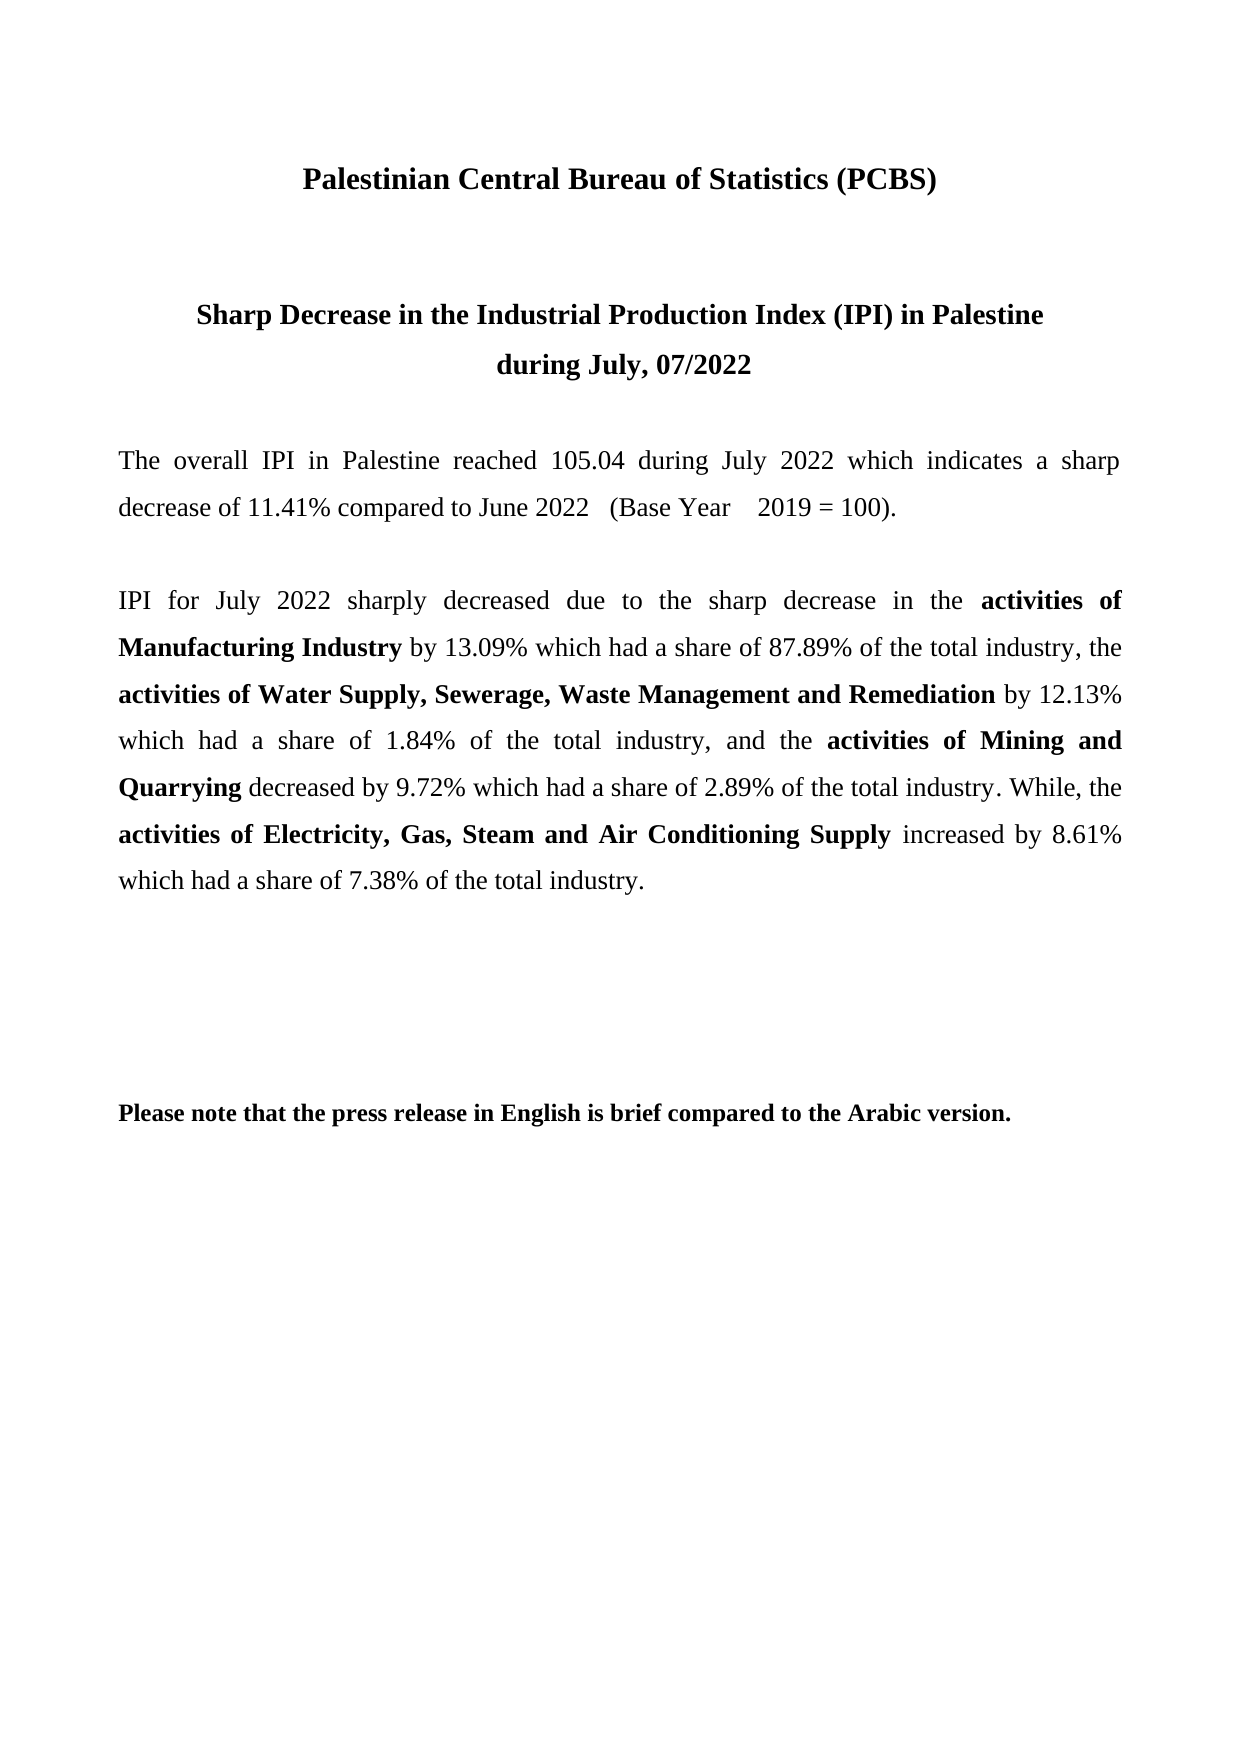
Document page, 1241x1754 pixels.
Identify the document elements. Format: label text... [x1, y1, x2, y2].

text Sharp Decrease in the Industrial Production Index (IPI) in Palestine [118, 297, 1122, 331]
text IPI for July 2022 sharply decreased due to the sharp decrease in the activities of Manufacturing Industry by 13.09% which had a share of 87.89% of the total industry, the activities of Water Supply, Sewerage, Waste Management and Remediation by 12.13% which had a share of 1.84% of the total industry, and the activities of Mining and Quarrying decreased by 9.72% which had a share of 2.89% of the total industry. While, the activities of Electricity, Gas, Steam and Air Conditioning Supply increased by 8.61% which had a share of 7.38% of the total industry. [118, 584, 1122, 896]
list Please note that the press release in English is brief compared to the Arabic version. [118, 1098, 1122, 1126]
text The overall IPI in Palestine reached 105.04 during July 2022 which indicates a sharp decrease of 11.41% compared to June 2022 (Base Year 2019 = 100). [118, 444, 1122, 522]
text during July, 07/2022 [118, 347, 1122, 381]
text Palestinian Central Bureau of Statistics (PCBS) [118, 161, 1122, 196]
